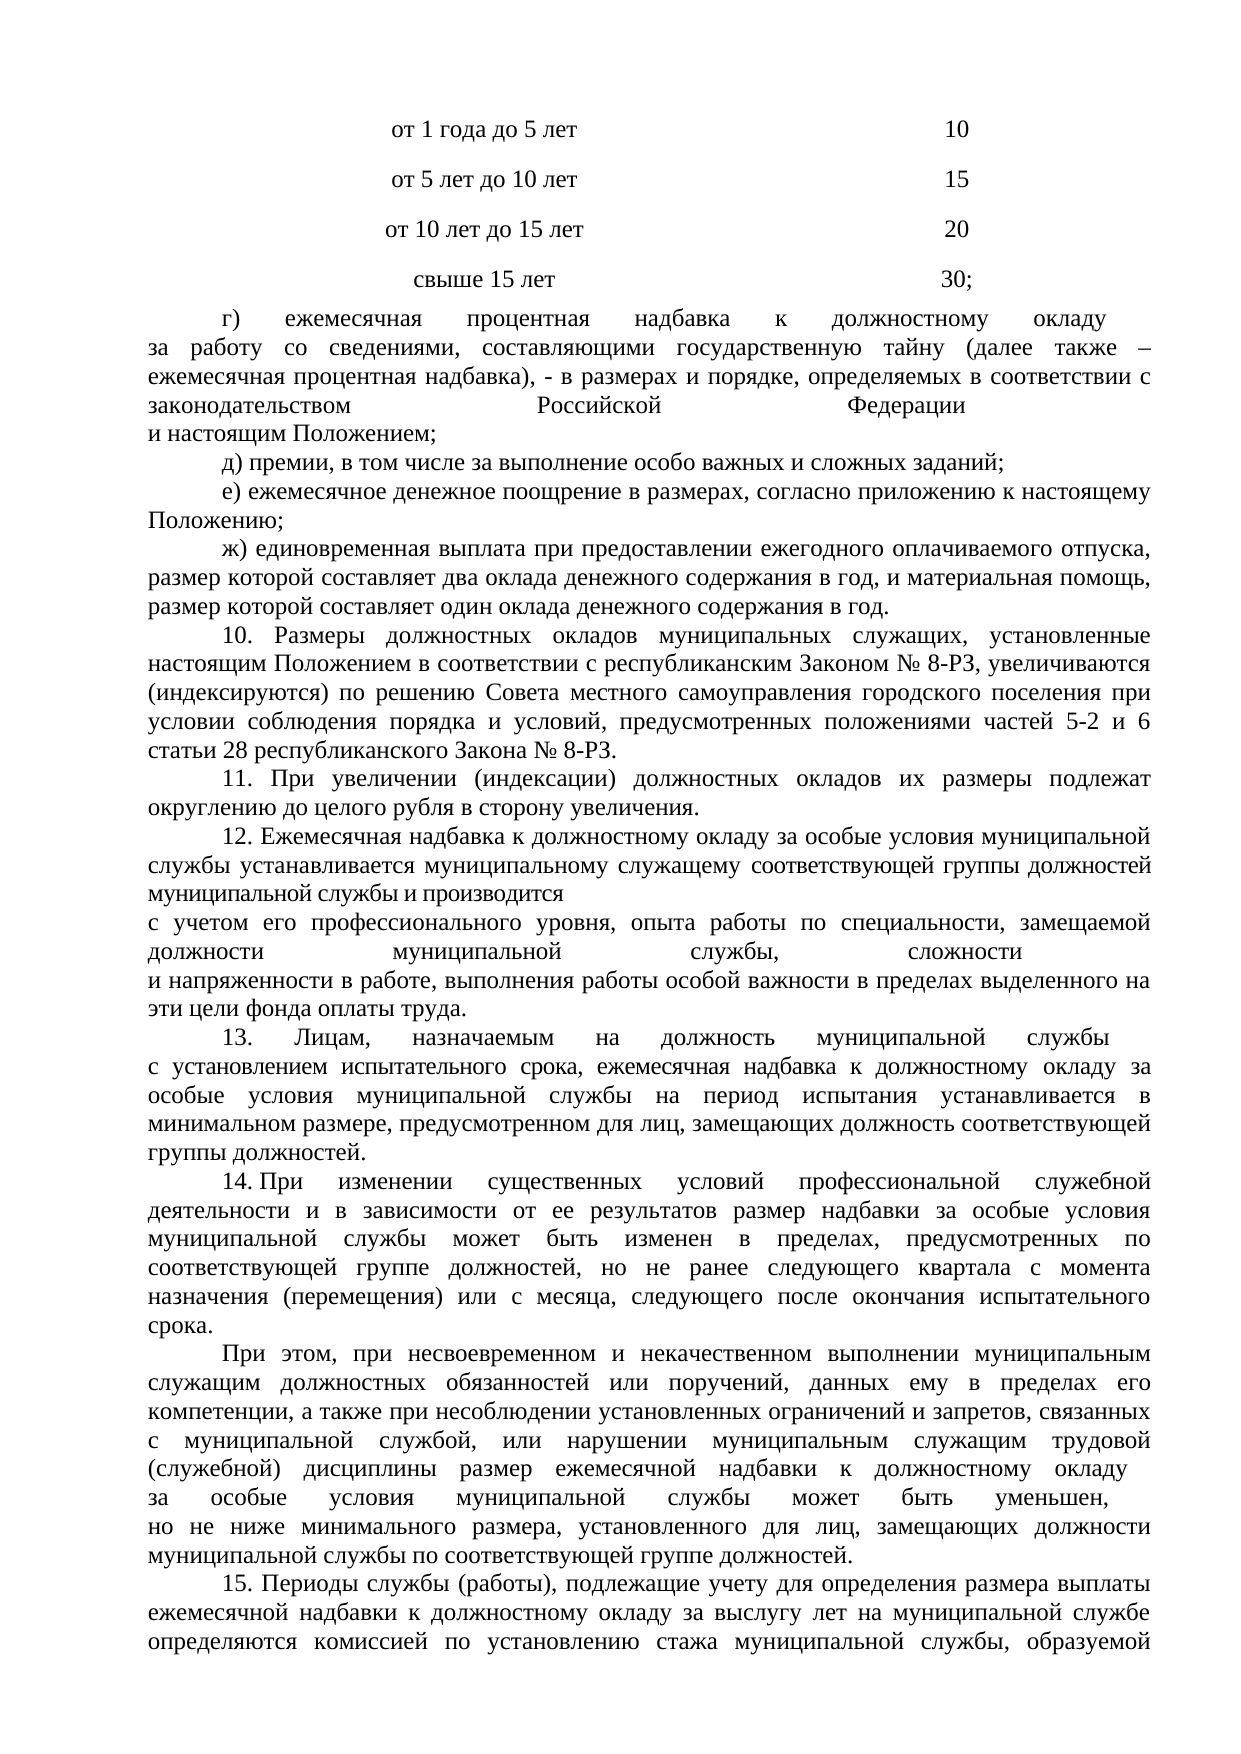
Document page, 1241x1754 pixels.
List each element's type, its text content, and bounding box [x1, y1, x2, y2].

table_cell 20 [753, 204, 1086, 253]
table_cell от 1 года до 5 лет [141, 104, 753, 153]
text 13. Лицам, назначаемым на должность муниципальной службы с установлением испытательного срока, ежемесячная надбавка к должностному окладу за особые условия муниципальной службы на период испытания устанавливается в минимальном размере, предусмотренном для лиц, замещающих должность соответствующей группы должностей. [148, 1022, 1152, 1166]
table_cell свыше 15 лет [141, 254, 753, 303]
text 12. Ежемесячная надбавка к должностному окладу за особые условия муниципальной службы устанавливается муниципальному служащему соответствующей группы должностей муниципальной службы и производится [148, 821, 1152, 907]
table_cell 15 [753, 154, 1086, 203]
table_cell от 10 лет до 15 лет [141, 204, 753, 253]
text д) премии, в том числе за выполнение особо важных и сложных заданий; [148, 447, 1152, 476]
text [148, 1568, 1152, 1655]
text 14. При изменении существенных условий профессиональной служебной деятельности и в зависимости от ее результатов размер надбавки за особые условия муниципальной службы может быть изменен в пределах, предусмотренных по соответствующей группе должностей, но не ранее следующего квартала с момента назначения (перемещения) или с месяца, следующего после окончания испытательного срока. [148, 1166, 1152, 1338]
table_cell 30; [753, 254, 1086, 303]
text 10. Размеры должностных окладов муниципальных служащих, установленные настоящим Положением в соответствии с республиканским Законом № 8-РЗ, увеличиваются (индексируются) по решению Совета местного самоуправления городского поселения при условии соблюдения порядка и условий, предусмотренных положениями частей 5-2 и 6 статьи 28 республиканского Закона № 8-РЗ. [148, 620, 1152, 763]
text с учетом его профессионального уровня, опыта работы по специальности, замещаемой должности муниципальной службы, сложности и напряженности в работе, выполнения работы особой важности в пределах выделенного на эти цели фонда оплаты труда. [148, 907, 1152, 1022]
text 11. При увеличении (индексации) должностных окладов их размеры подлежат округлению до целого рубля в сторону увеличения. [148, 763, 1152, 821]
table_cell 10 [753, 104, 1086, 153]
text е) ежемесячное денежное поощрение в размерах, согласно приложению к настоящему Положению; [148, 476, 1152, 533]
table_cell от 5 лет до 10 лет [141, 154, 753, 203]
text ж) единовременная выплата при предоставлении ежегодного оплачиваемого отпуска, размер которой составляет два оклада денежного содержания в год, и материальная помощь, размер которой составляет один оклада денежного содержания в год. [148, 533, 1152, 620]
text г) ежемесячная процентная надбавка к должностному окладу за работу со сведениями, составляющими государственную тайну (далее также – ежемесячная процентная надбавка), - в размерах и порядке, определяемых в соответствии с законодательством Российской Федерации и настоящим Положением; [148, 303, 1152, 447]
text При этом, при несвоевременном и некачественном выполнении муниципальным служащим должностных обязанностей или поручений, данных ему в пределах его компетенции, а также при несоблюдении установленных ограничений и запретов, связанных с муниципальной службой, или нарушении муниципальным служащим трудовой (служебной) дисциплины размер ежемесячной надбавки к должностному окладу за особые условия муниципальной службы может быть уменьшен, но не ниже минимального размера, установленного для лиц, замещающих должности муниципальной службы по соответствующей группе должностей. [148, 1338, 1152, 1568]
